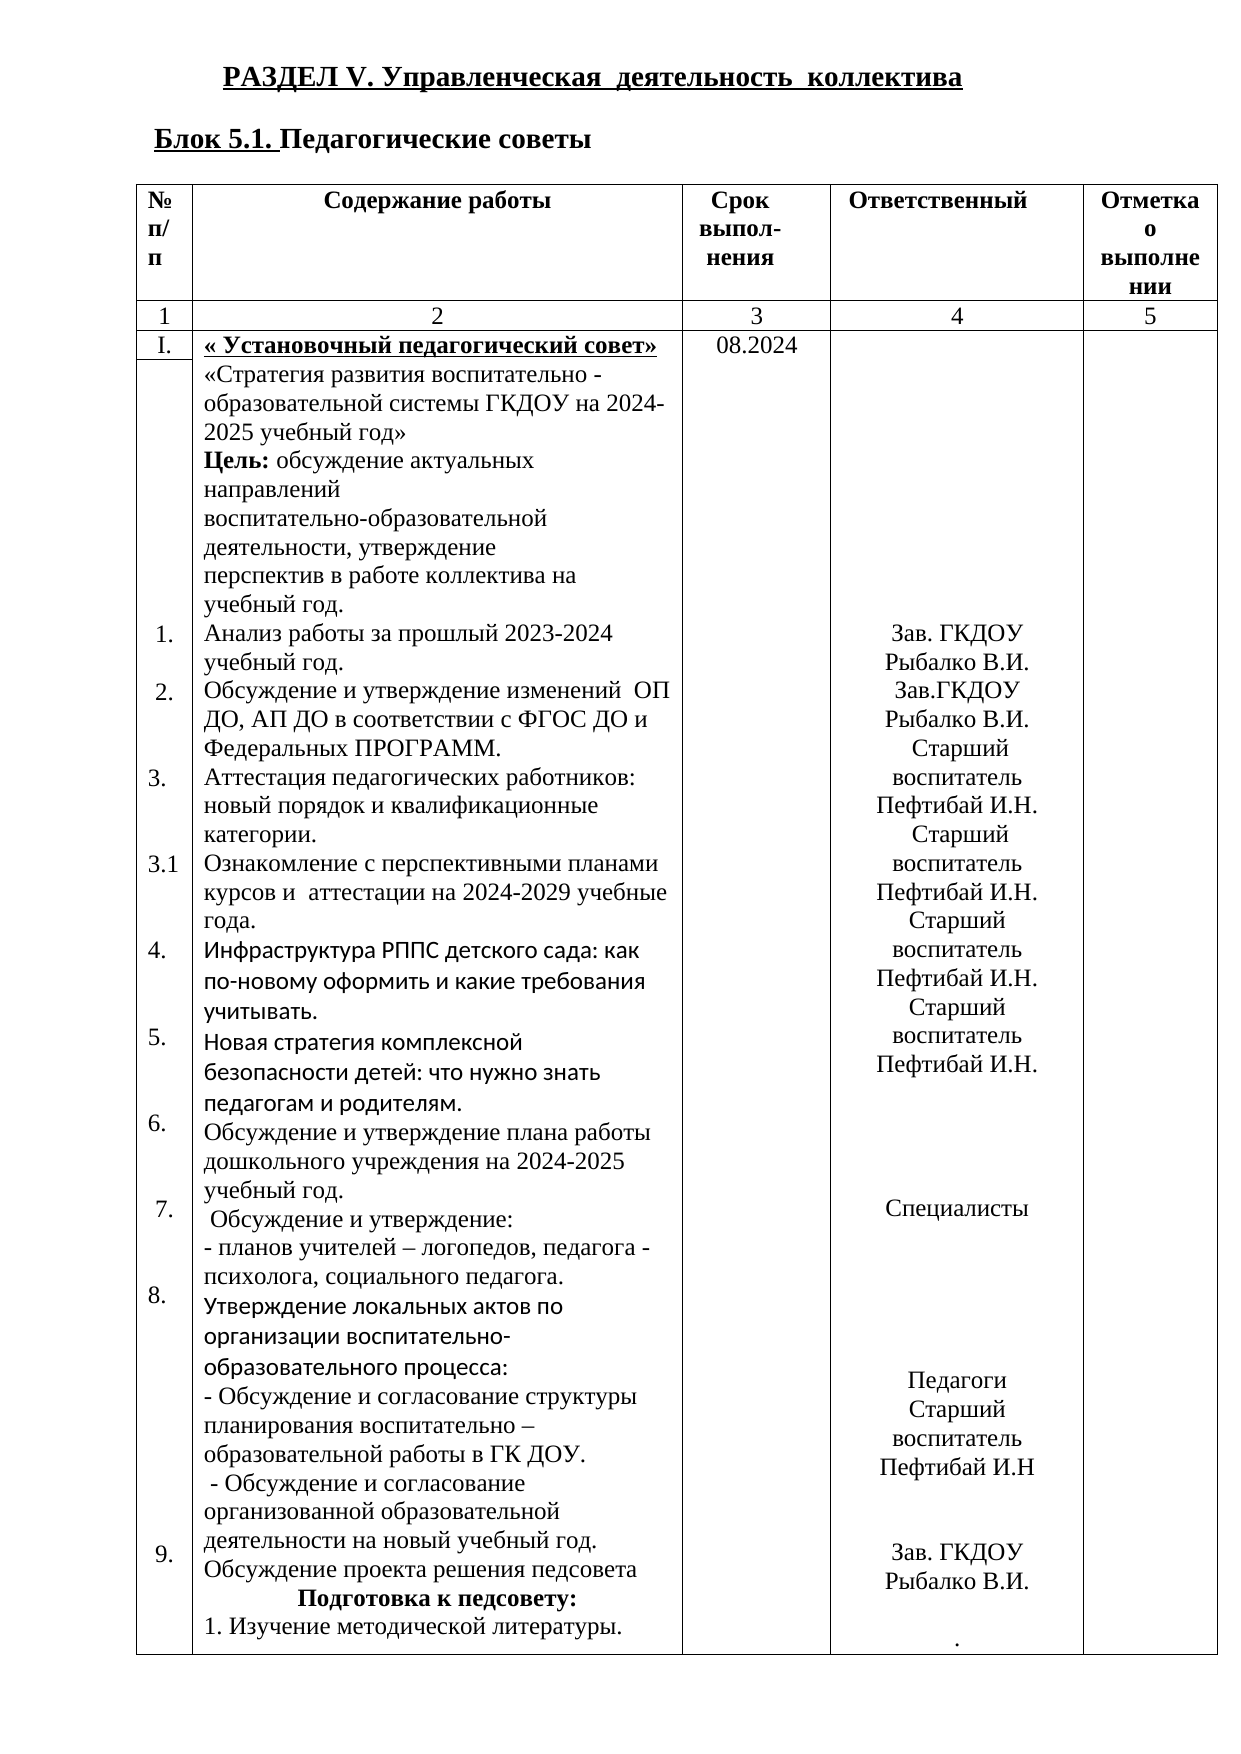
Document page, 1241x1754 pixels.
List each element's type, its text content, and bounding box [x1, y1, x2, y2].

text Блок 5.1. Педагогические советы [148, 121, 1152, 155]
table_cell 4 [831, 301, 1083, 329]
text РАЗДЕЛ V. Управленческая деятельность коллектива [148, 59, 1152, 93]
table_header Ответственный [831, 185, 1083, 300]
table_cell 08.2024 12.2024 02.2025 05.2025 [683, 331, 830, 1654]
table_cell 2 [193, 301, 682, 329]
table_cell I. [137, 331, 192, 359]
table_cell 1 [137, 301, 192, 329]
table_cell 5 [1084, 301, 1217, 329]
table_header № п/п [137, 185, 192, 300]
table_cell « Установочный педагогический совет» «Стратегия развития воспитательно - образовательной системы ГКДОУ на 2024-2025 учебный год» Цель: обсуждение актуальных направлений воспитательно-образовательной деятельности, утверждение перспектив в работе коллектива на учебный год. Анализ работы за прошлый 2023-2024 учебный год. Обсуждение и утверждение изменений ОП ДО, АП ДО в соответствии с ФГОС ДО и Федеральных ПРОГРАММ. Аттестация педагогических работников: новый порядок и квалификационные категории. Ознакомление с перспективными планами курсов и аттестации на 2024-2029 учебные года. Инфраструктура РППС детского сада: как по-новому оформить и какие требования учитывать. Новая стратегия комплексной безопасности детей: что нужно знать педагогам и родителям. Обсуждение и утверждение плана работы дошкольного учреждения на 2024-2025 учебный год. Обсуждение и утверждение: - планов учителей – логопедов, педагога - психолога, социального педагога. Утверждение локальных актов по организации воспитательно-образовательного процесса: - Обсуждение и согласование структуры планирования воспитательно – образовательной работы в ГК ДОУ. - Обсуждение и согласование организованной образовательной деятельности на новый учебный год. Обсуждение проекта решения педсовета Подготовка к педсовету: 1. Изучение методической литературы. 2. Разработка материалов к педсовету. Тематический педагогический совет. Тема «Основные направления воспитательно-образовательной деятельности по патриотическому и духовно - нравственному направлению воспитания в условиях реализации ОП ДО» Цель: организация в ГКДОУ совместной работы всех специалистов и родителей воспитанников для обеспечения качественной работы по вопросу патриотического и социально- нравственного воспитания дошкольников средствами современных технологий . Информация о выполнении решений предыдущего педагогического совета. -«Патриотическое, духовно-нравственное воспитание в Новой Федеральной образовательной программе дошкольного образования:цель, задачи, содержание, планируемые результаты»(презентация) Презентация дидактических игр по нравственно- патриотическому воспитанию дошкольников. (Разработка дидактических игр) -Деловая игра «Формирование нравственно-патриотических чувств через приобщение детей к истории и культуре родного края». Организация питания в ГКДОУ Обсуждение проекта решения педсовета Подготовка к педсовету: 1. Изучение методической литературы. 2. Подготовка выступлений 3.Тематический контроль* 4. Разработка материалов к педсовету Тематический - Устный журнал Тема «Инновационные подходы к созданию и совершенствованию методического обеспечения и развивающей предметно- пространственной среды в соответствии с ФОП ДО» Цель: повышение профессиональной компетентности педагогов в решении задач по совершенствованию и обновлению РППС с помощью системы мониторинга групп дошкольного возраста. Информация о выполнении решений предыдущего педагогического совета. Ознакомление со справками проверки (информация) Отчёт: Анализ тематического контроля по формированию инфраструктуры и комплектации воспитательно-образовательного процесса в соответствии с ФОП ДО Дискуссия «Требования к РППС групп в соответствии с ФОП ДО.» Опыт работы «РППС - как средство поддержки инициативы и самостоятельности детей»(презентации) Деловая игра «Знатоки РППС» Обсуждение проекта решения педсовета Подготовка к педсовету: 1. Изучение методической литературы. 2. Подготовка выступлений 3.Тематический контроль 4. Разработка материалов к педсовету «Итоги учебного года» Тема «Подведение итогов воспитательнообразовательной работы за 2023-2024 учебный год» Цель: Определение приоритетных направлений деятельности педагогического коллектива на 2024-2025 учебный год. Информация о выполнении решений предыдущего педагогического совета. Отчёты о проделанной работе специалистов МБДОУ и воспитателей по выполнению ОП ДОУ,АП ДО НОДА,АП ДО ТНР . Ознакомление с результатами подготовки дошкольников к школе /справка/ Обсуждение и формирование общих направлений работы на новый 2024-2025 учебный год. Результаты психолого – медико – педагогической консультации и диагностики речевых навыков детей логопедических групп( инфромация)* Обсуждение и утверждение: - плана летнего оздоровления 2024, режима дня и сетки занятий на летний период. Обсуждение проекта решения педсовета Подготовка к педсовету: 1. Изучение методической литературы. 2. Мониторинг* 3.Тематический контроль* 4. Разработка материалов к педсовету 5.Составление плана работы на летний период. [193, 331, 682, 1654]
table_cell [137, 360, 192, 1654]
table_header Отметка о выполнении [1084, 185, 1217, 300]
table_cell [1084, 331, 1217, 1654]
table_header Срок выпол-нения [683, 185, 830, 300]
table_header Содержание работы [193, 185, 682, 300]
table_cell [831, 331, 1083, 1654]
table_cell 3 [683, 301, 830, 329]
